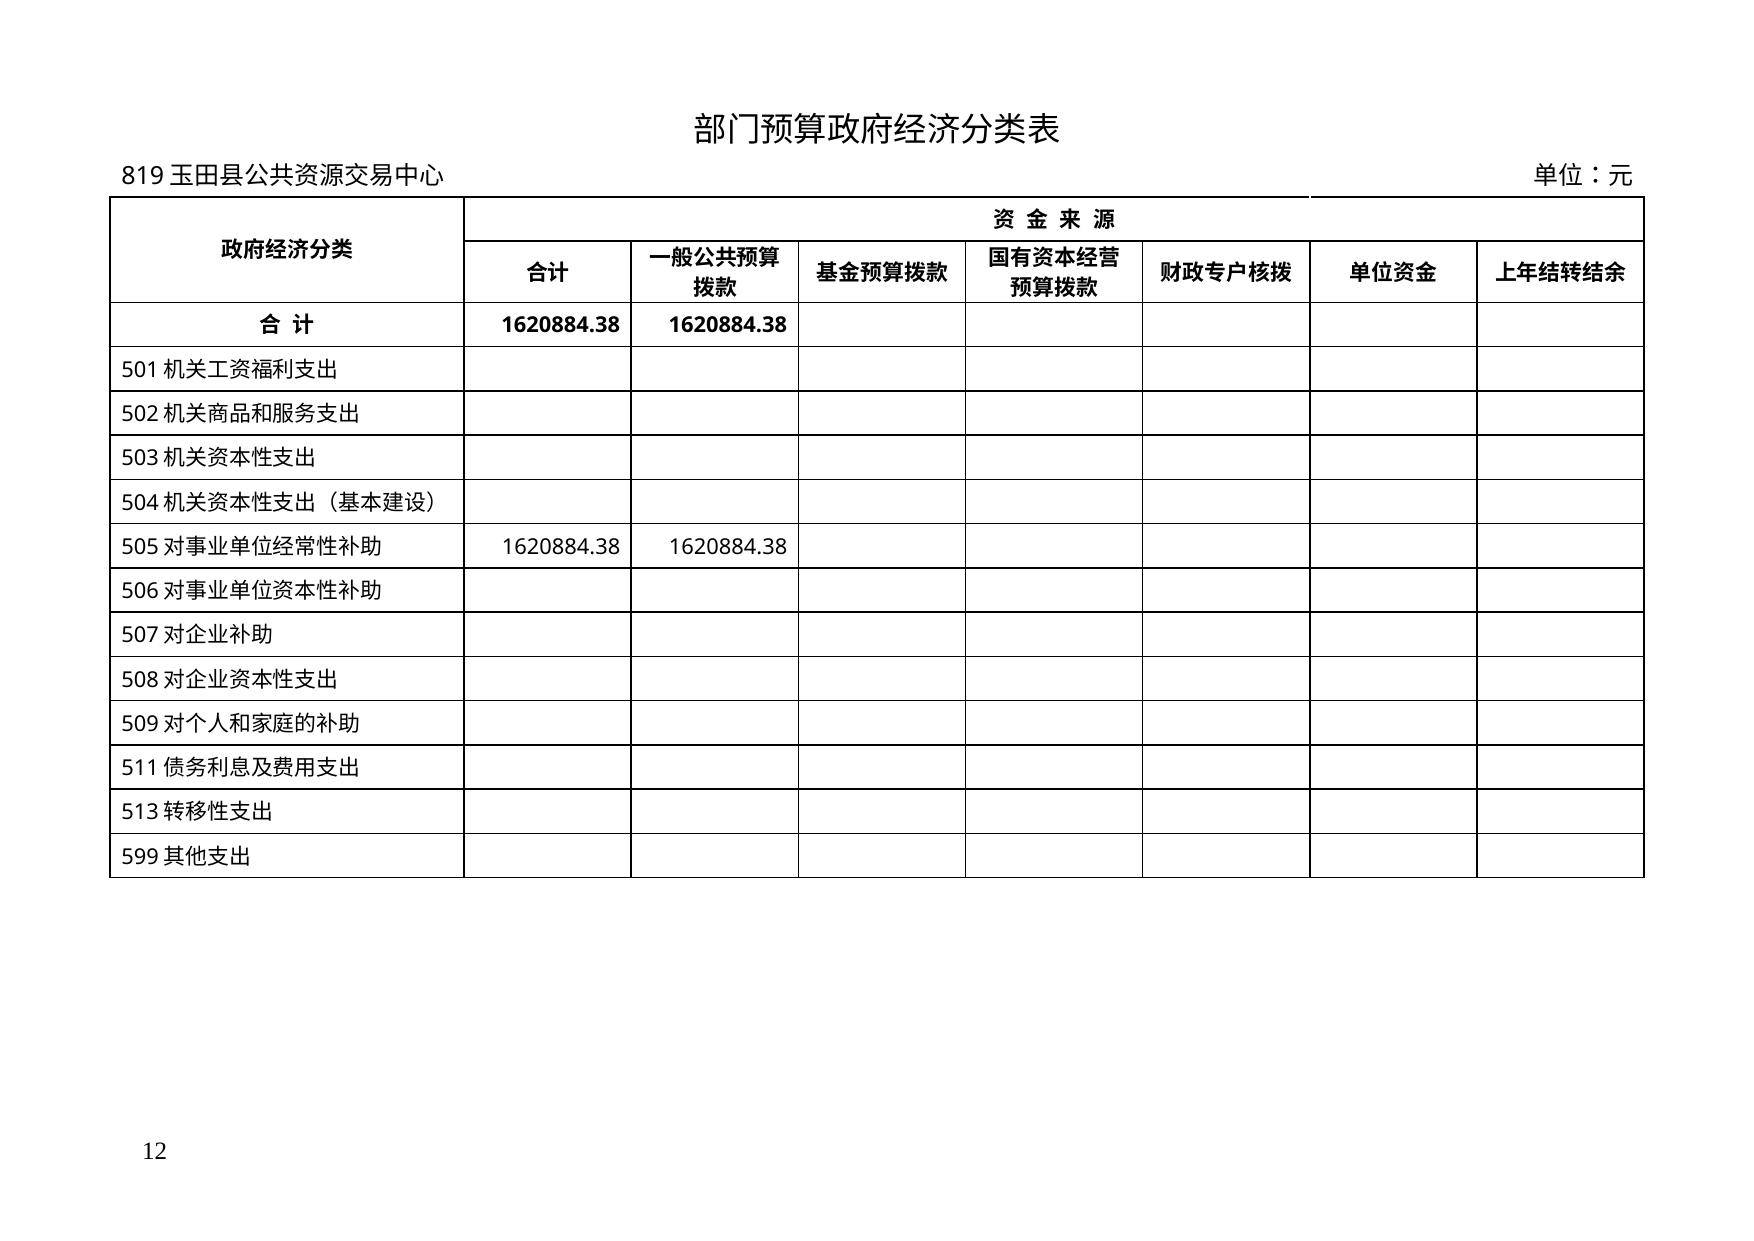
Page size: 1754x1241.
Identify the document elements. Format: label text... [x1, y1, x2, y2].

table_cell [1311, 436, 1476, 478]
table_cell [799, 613, 965, 656]
table_cell [1478, 834, 1643, 877]
table_cell 513转移性支出 [111, 790, 463, 833]
table_cell [1143, 303, 1309, 346]
table_cell 1620884.38 [465, 303, 630, 346]
table_cell [1143, 524, 1309, 567]
table_cell [1311, 657, 1476, 700]
table_cell [1143, 746, 1309, 788]
table_cell [799, 569, 965, 611]
table_cell 509对个人和家庭的补助 [111, 701, 463, 744]
table_cell [632, 657, 798, 700]
table_cell [966, 746, 1142, 788]
table_cell [966, 790, 1142, 833]
table_cell 单位资金 [1311, 242, 1476, 301]
table_cell [465, 347, 630, 390]
text 部门预算政府经济分类表 [142, 106, 1612, 152]
table_cell 合计 [465, 242, 630, 301]
table_cell 505对事业单位经常性补助 [111, 524, 463, 567]
table_cell [1478, 392, 1643, 434]
table_cell [632, 480, 798, 523]
table_cell 1620884.38 [465, 524, 630, 567]
table_header 819玉田县公共资源交易中心 [111, 153, 1309, 196]
table_cell 一般公共预算 拨款 [632, 242, 798, 301]
table_cell 508对企业资本性支出 [111, 657, 463, 700]
table_cell [632, 613, 798, 656]
table_cell [1478, 303, 1643, 346]
table_cell [1478, 746, 1643, 788]
table_cell [966, 392, 1142, 434]
table_header 单位：元 [1311, 153, 1643, 196]
table_cell [1478, 347, 1643, 390]
table_cell [1478, 480, 1643, 523]
table_cell 502机关商品和服务支出 [111, 392, 463, 434]
table_cell [799, 701, 965, 744]
table_cell [799, 480, 965, 523]
table_cell 501机关工资福利支出 [111, 347, 463, 390]
table_cell [799, 657, 965, 700]
table_cell [966, 524, 1142, 567]
table_cell [465, 480, 630, 523]
table_cell [1311, 569, 1476, 611]
table_cell [1478, 524, 1643, 567]
table_cell 资 金 来 源 [465, 198, 1643, 240]
table_cell 1620884.38 [632, 524, 798, 567]
table_cell 基金预算拨款 [799, 242, 965, 301]
table_cell 503机关资本性支出 [111, 436, 463, 478]
table_cell [1311, 746, 1476, 788]
table_cell [799, 347, 965, 390]
table_cell [799, 436, 965, 478]
table_cell [1311, 701, 1476, 744]
table_cell [465, 392, 630, 434]
table_cell 511债务利息及费用支出 [111, 746, 463, 788]
table_cell [632, 746, 798, 788]
table_cell 国有资本经营 预算拨款 [966, 242, 1142, 301]
table_cell 上年结转结余 [1478, 242, 1643, 301]
table_cell [632, 392, 798, 434]
table_cell [1143, 701, 1309, 744]
table_cell [1311, 524, 1476, 567]
table_cell [465, 613, 630, 656]
table_cell [1478, 436, 1643, 478]
table_cell [465, 834, 630, 877]
table_cell [1478, 701, 1643, 744]
table_cell [465, 701, 630, 744]
table_cell [1478, 657, 1643, 700]
table_cell [799, 790, 965, 833]
table_cell [632, 790, 798, 833]
table_cell [1311, 834, 1476, 877]
table_cell [799, 303, 965, 346]
table_cell [1143, 613, 1309, 656]
table_cell [1143, 657, 1309, 700]
table_cell [1311, 613, 1476, 656]
table_cell [966, 569, 1142, 611]
table_cell [966, 701, 1142, 744]
table_cell [465, 746, 630, 788]
table_cell [632, 834, 798, 877]
table_cell [1311, 347, 1476, 390]
table_cell [632, 436, 798, 478]
table_cell [1311, 303, 1476, 346]
table_cell [1143, 392, 1309, 434]
table_cell [1143, 436, 1309, 478]
table_cell [799, 746, 965, 788]
table_cell [966, 480, 1142, 523]
table_cell [966, 613, 1142, 656]
table_cell [966, 834, 1142, 877]
table_cell [1143, 790, 1309, 833]
table_cell 1620884.38 [632, 303, 798, 346]
table_cell [1478, 613, 1643, 656]
table_cell [966, 347, 1142, 390]
table_cell [966, 657, 1142, 700]
table_cell [1311, 790, 1476, 833]
table_cell [1478, 569, 1643, 611]
table_cell 507对企业补助 [111, 613, 463, 656]
table_cell [1311, 480, 1476, 523]
table_cell [465, 436, 630, 478]
table_cell 504机关资本性支出（基本建设） [111, 480, 463, 523]
table_cell 财政专户核拨 [1143, 242, 1309, 301]
table_cell 政府经济分类 [111, 198, 463, 301]
table_cell [632, 701, 798, 744]
table_cell [799, 834, 965, 877]
table_cell [1143, 480, 1309, 523]
table_cell [799, 392, 965, 434]
table_cell [799, 524, 965, 567]
table_cell [1143, 834, 1309, 877]
table_cell [1311, 392, 1476, 434]
table_cell [632, 569, 798, 611]
table_cell [465, 657, 630, 700]
table_cell 599其他支出 [111, 834, 463, 877]
table_cell 合 计 [111, 303, 463, 346]
table_cell [966, 436, 1142, 478]
table_cell [465, 569, 630, 611]
table_cell [465, 790, 630, 833]
table_cell [1478, 790, 1643, 833]
table_cell [1143, 347, 1309, 390]
table_cell [1143, 569, 1309, 611]
table_cell [966, 303, 1142, 346]
table_cell 506对事业单位资本性补助 [111, 569, 463, 611]
table_cell [632, 347, 798, 390]
